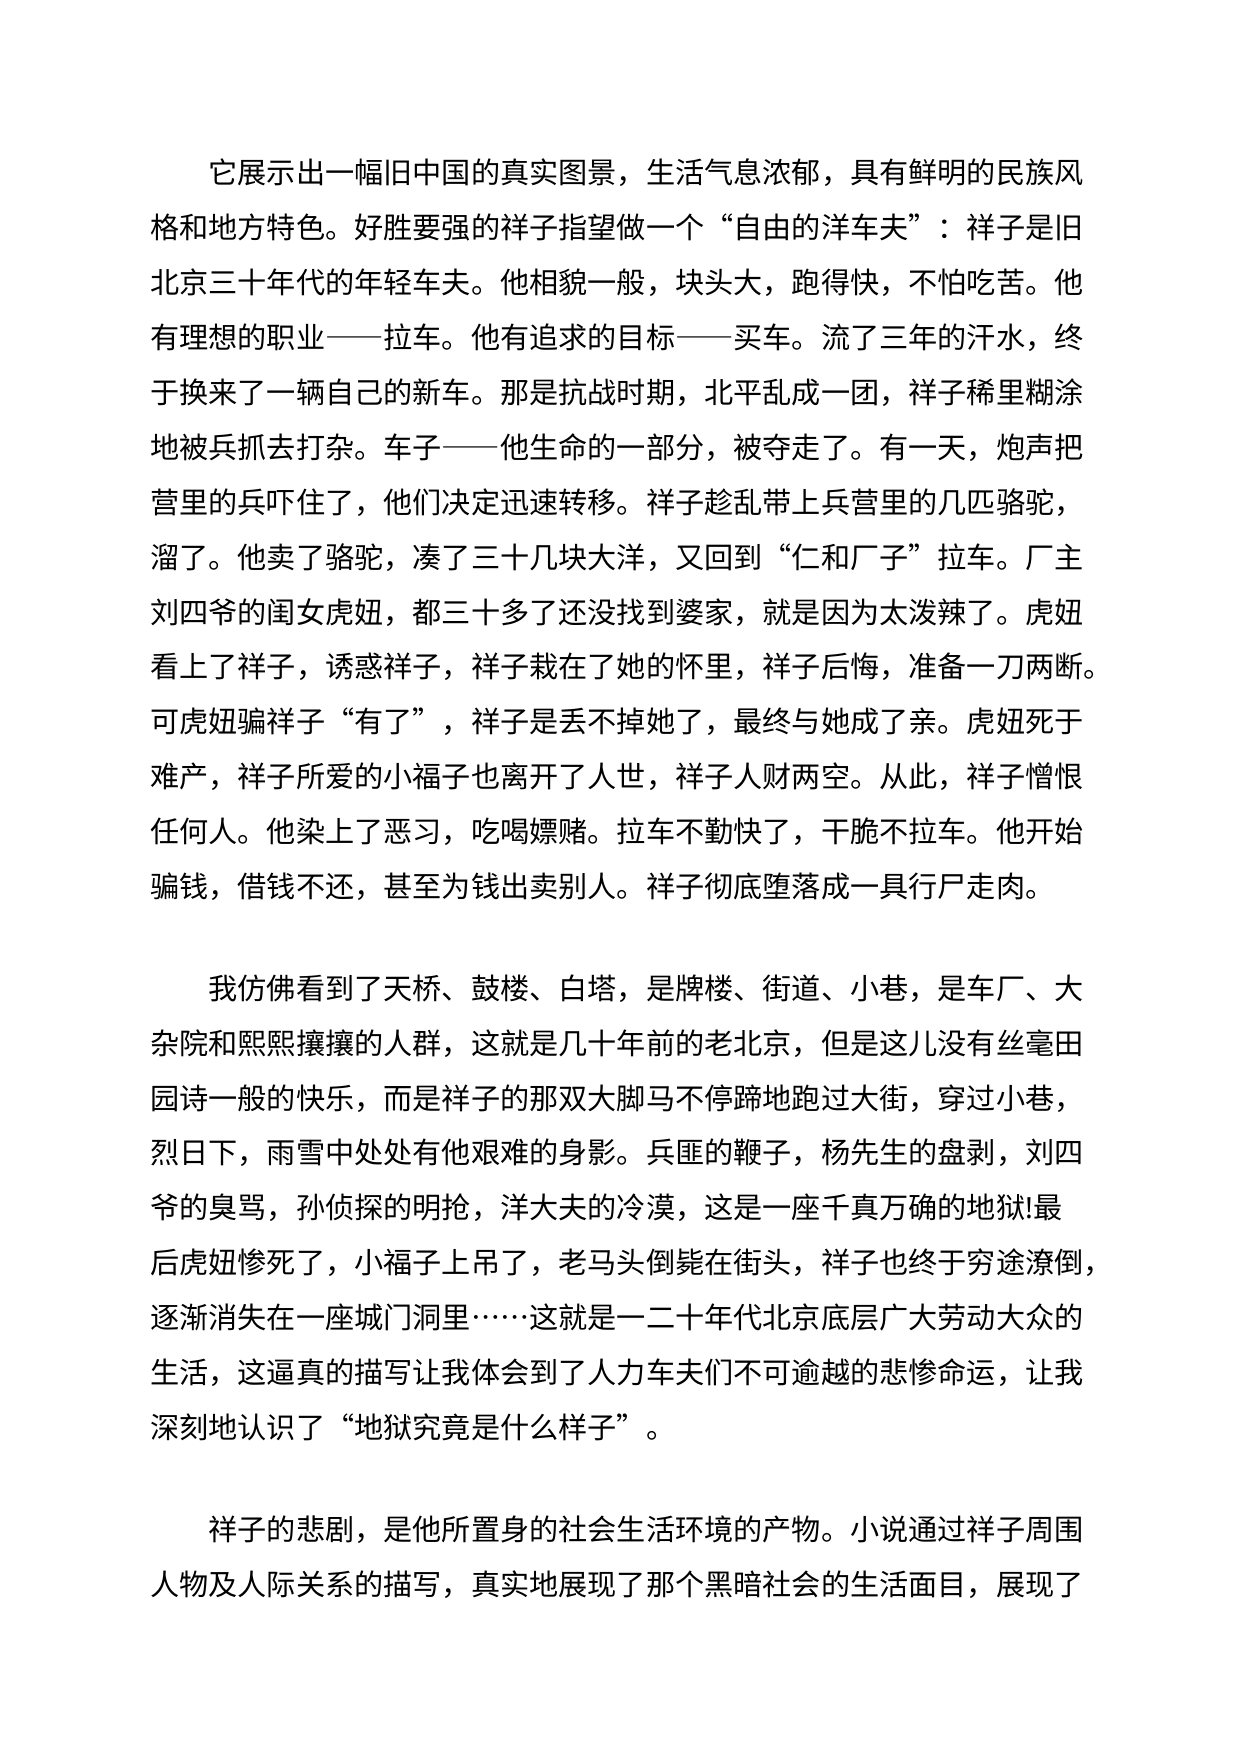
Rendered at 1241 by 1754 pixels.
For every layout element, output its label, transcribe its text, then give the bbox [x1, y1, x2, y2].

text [150, 1506, 1090, 1604]
text 我仿佛看到了天桥、鼓楼、白塔，是牌楼、街道、小巷，是车厂、大杂院和熙熙攘攘的人群，这就是几十年前的老北京，但是这儿没有丝毫田园诗一般的快乐，而是祥子的那双大脚马不停蹄地跑过大街，穿过小巷，烈日下，雨雪中处处有他艰难的身影。兵匪的鞭子，杨先生的盘剥，刘四爷的臭骂，孙侦探的明抢，洋大夫的冷漠，这是一座千真万确的地狱!最后虎妞惨死了，小福子上吊了，老马头倒毙在街头，祥子也终于穷途潦倒，逐渐消失在一座城门洞里……这就是一二十年代北京底层广大劳动大众的生活，这逼真的描写让我体会到了人力车夫们不可逾越的悲惨命运，让我深刻地认识了“地狱究竟是什么样子”。 [150, 965, 1090, 1447]
text 它展示出一幅旧中国的真实图景，生活气息浓郁，具有鲜明的民族风格和地方特色。好胜要强的祥子指望做一个“自由的洋车夫”：祥子是旧北京三十年代的年轻车夫。他相貌一般，块头大，跑得快，不怕吃苦。他有理想的职业——拉车。他有追求的目标——买车。流了三年的汗水，终于换来了一辆自己的新车。那是抗战时期，北平乱成一团，祥子稀里糊涂地被兵抓去打杂。车子——他生命的一部分，被夺走了。有一天，炮声把营里的兵吓住了，他们决定迅速转移。祥子趁乱带上兵营里的几匹骆驼，溜了。他卖了骆驼，凑了三十几块大洋，又回到“仁和厂子”拉车。厂主刘四爷的闺女虎妞，都三十多了还没找到婆家，就是因为太泼辣了。虎妞看上了祥子，诱惑祥子，祥子栽在了她的怀里，祥子后悔，准备一刀两断。可虎妞骗祥子“有了”，祥子是丢不掉她了，最终与她成了亲。虎妞死于难产，祥子所爱的小福子也离开了人世，祥子人财两空。从此，祥子憎恨任何人。他染上了恶习，吃喝嫖赌。拉车不勤快了，干脆不拉车。他开始骗钱，借钱不还，甚至为钱出卖别人。祥子彻底堕落成一具行尸走肉。 [150, 150, 1090, 906]
